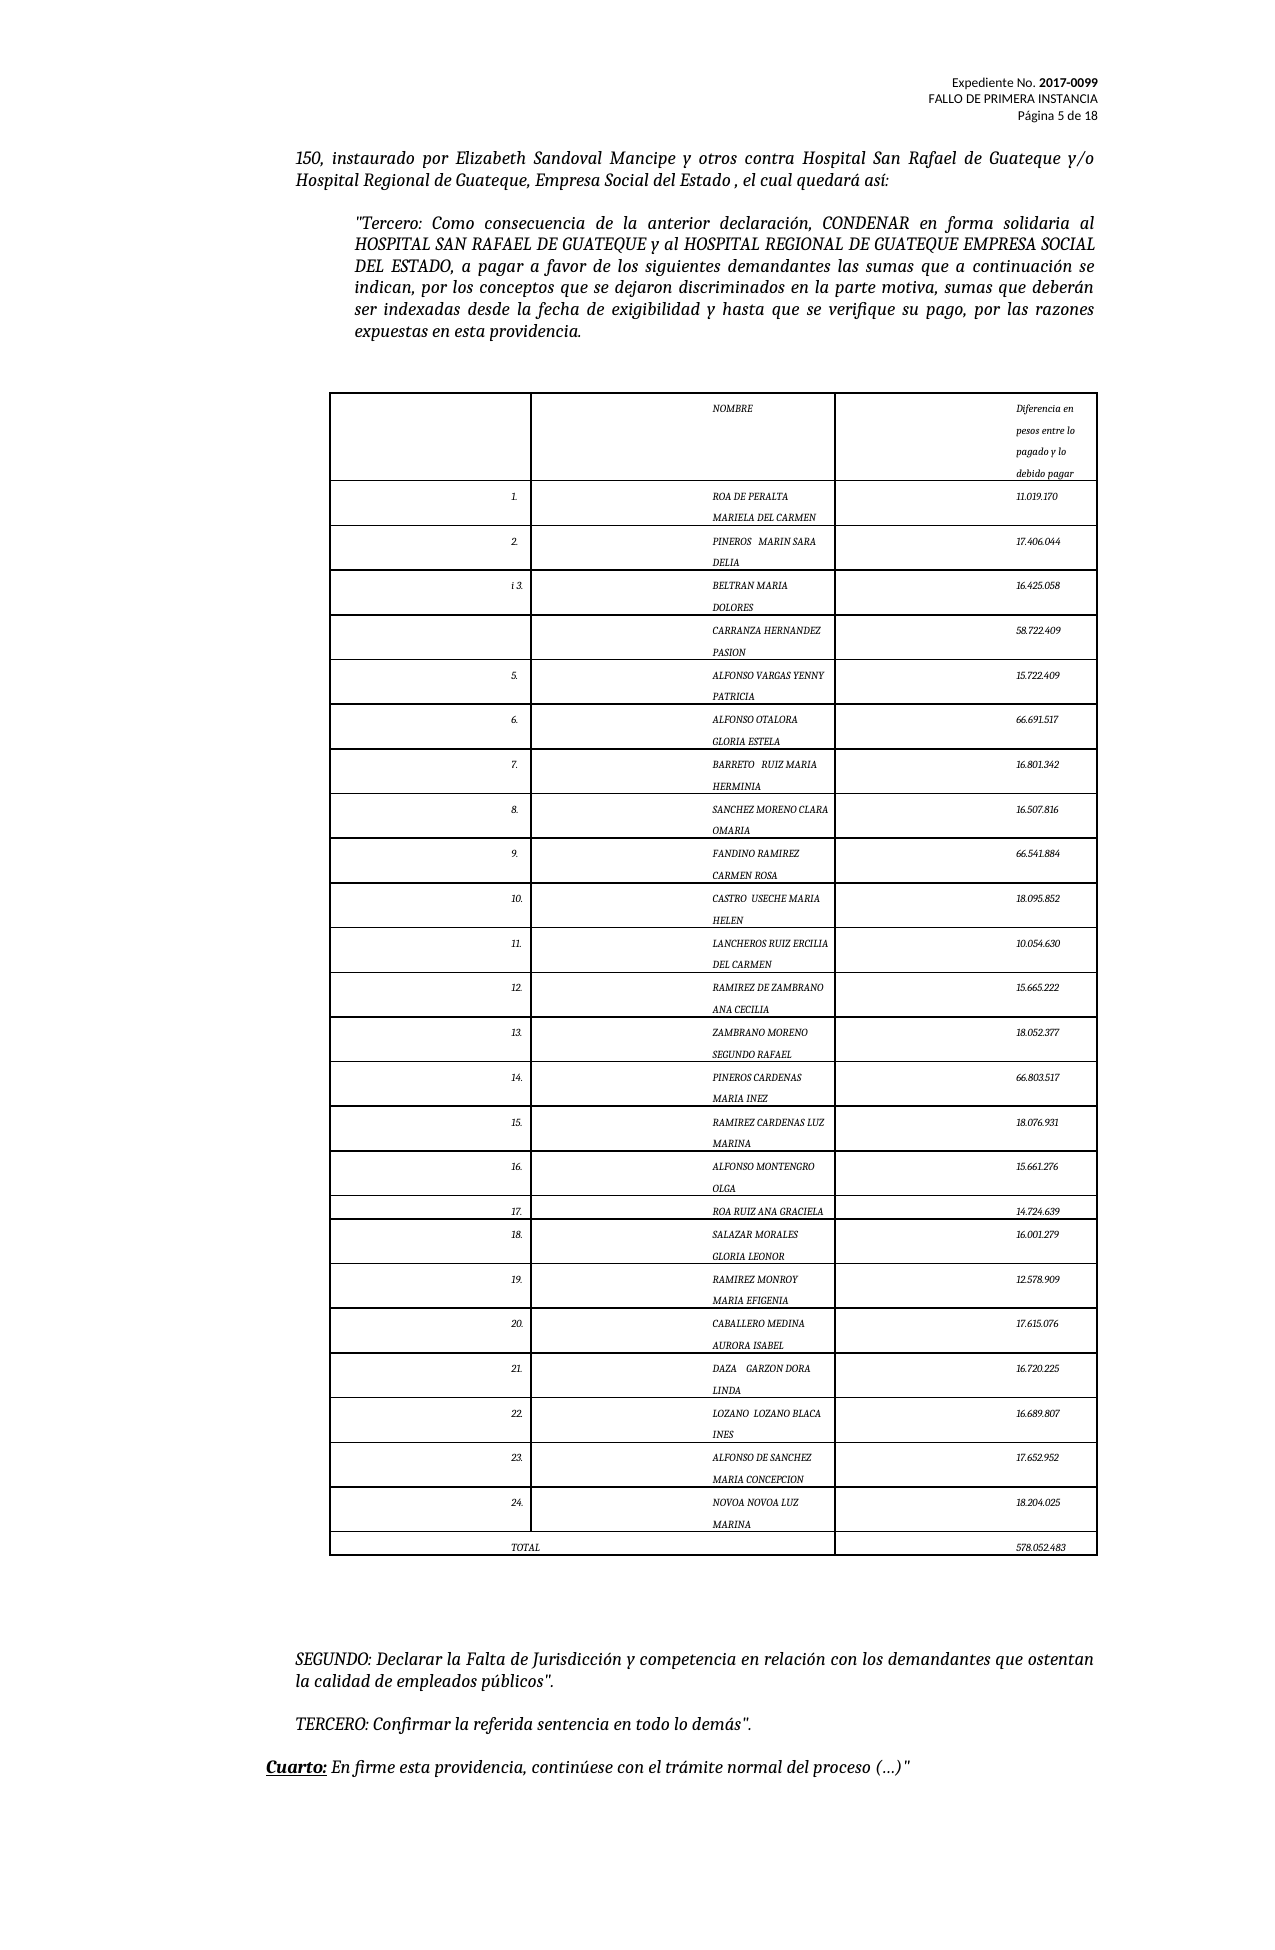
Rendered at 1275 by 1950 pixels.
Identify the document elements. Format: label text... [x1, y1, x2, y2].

table_cell 18.052.377 [836, 1018, 1096, 1061]
table_cell 17. [331, 1196, 530, 1218]
table_cell LANCHEROS RUIZ ERCILIA DEL CARMEN [532, 928, 834, 971]
table_cell ALFONSO VARGAS YENNY PATRICIA [532, 660, 834, 703]
table_cell CABALLERO MEDINA AURORA ISABEL [532, 1309, 834, 1352]
table_cell 15.661.276 [836, 1152, 1096, 1195]
table_cell RAMIREZ CARDENAS LUZ MARINA [532, 1107, 834, 1150]
table_cell 14.724.639 [836, 1196, 1096, 1218]
table_cell ROA RUIZ ANA GRACIELA [532, 1196, 834, 1218]
table_cell SALAZAR MORALES GLORIA LEONOR [532, 1220, 834, 1263]
table_cell 17.406.044 [836, 526, 1096, 569]
table_cell 23. [331, 1443, 530, 1486]
table_cell 13. [331, 1018, 530, 1061]
table_cell 22. [331, 1398, 530, 1441]
table_header Diferencia en pesos entre lo pagado y lo debido pagar [836, 394, 1096, 480]
table_cell 18.095.852 [836, 884, 1096, 927]
table_cell 19. [331, 1264, 530, 1307]
table_cell 16.801.342 [836, 750, 1096, 793]
table_cell LOZANO LOZANO BLACA INES [532, 1398, 834, 1441]
table_cell CASTRO USECHE MARIA HELEN [532, 884, 834, 927]
table_cell 21. [331, 1354, 530, 1397]
table_cell 66.541.884 [836, 839, 1096, 882]
table_cell FANDINO RAMIREZ CARMEN ROSA [532, 839, 834, 882]
list "Tercero: Como consecuencia de la anterior declaración, CONDENAR en forma solidaria al HOSPITAL SAN RAFAEL DE GUATEQUE y al HOSPITAL REGIONAL DE GUATEQUE EMPRESA SOCIAL DEL ESTADO, a pagar a favor de los siguientes demandantes las sumas que a continuación se indican, por los conceptos que se dejaron discriminados en la parte motiva, sumas que deberán ser indexadas desde la fecha de exigibilidad y hasta que se verifique su pago, por las razones expuestas en esta providencia. [354, 212, 1098, 342]
table_cell BELTRAN MARIA DOLORES [532, 571, 834, 614]
table_cell ALFONSO DE SANCHEZ MARIA CONCEPCION [532, 1443, 834, 1486]
table_cell 20. [331, 1309, 530, 1352]
table_cell 9. [331, 839, 530, 882]
table_cell NOVOA NOVOA LUZ MARINA [532, 1488, 834, 1531]
table_cell 11. [331, 928, 530, 971]
table_cell ZAMBRANO MORENO SEGUNDO RAFAEL [532, 1018, 834, 1061]
table_cell RAMIREZ MONROY MARIA EFIGENIA [532, 1264, 834, 1307]
table_cell RAMIREZ DE ZAMBRANO ANA CECILIA [532, 973, 834, 1016]
table_cell 15.722.409 [836, 660, 1096, 703]
table_cell 16.689.807 [836, 1398, 1096, 1441]
table_cell 6. [331, 705, 530, 748]
table_cell ROA DE PERALTA MARIELA DEL CARMEN [532, 481, 834, 524]
table_cell 16.425.058 [836, 571, 1096, 614]
table_cell 16. [331, 1152, 530, 1195]
table_cell 578.052.483 [836, 1532, 1096, 1554]
table_cell 10. [331, 884, 530, 927]
table_cell 2. [331, 526, 530, 569]
table_cell ALFONSO OTALORA GLORIA ESTELA [532, 705, 834, 748]
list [295, 148, 1098, 191]
table_cell 16.720.225 [836, 1354, 1096, 1397]
table_cell BARRETO RUIZ MARIA HERMINIA [532, 750, 834, 793]
table_header [331, 394, 530, 480]
table_cell 15. [331, 1107, 530, 1150]
table_cell 18.204.025 [836, 1488, 1096, 1531]
table_cell SANCHEZ MORENO CLARA OMARIA [532, 794, 834, 837]
table_cell 16.001.279 [836, 1220, 1096, 1263]
table_cell 10.054.630 [836, 928, 1096, 971]
list TERCERO: Confirmar la referida sentencia en todo lo demás". [295, 1713, 1098, 1735]
table_cell PINEROS MARIN SARA DELIA [532, 526, 834, 569]
table_cell 8. [331, 794, 530, 837]
table_cell 18. [331, 1220, 530, 1263]
table_cell 7. [331, 750, 530, 793]
table_cell 17.615.076 [836, 1309, 1096, 1352]
table_cell 11.019.170 [836, 481, 1096, 524]
table_cell 15.665.222 [836, 973, 1096, 1016]
table_cell 17.652.952 [836, 1443, 1096, 1486]
table_cell 12.578.909 [836, 1264, 1096, 1307]
table_cell 66.803.517 [836, 1062, 1096, 1105]
table_cell 12. [331, 973, 530, 1016]
table_cell 66.691.517 [836, 705, 1096, 748]
text Cuarto: En firme esta providencia, continúese con el trámite normal del proceso (…)" [177, 1757, 1098, 1778]
table_cell ALFONSO MONTENGRO OLGA [532, 1152, 834, 1195]
list SEGUNDO: Declarar la Falta de Jurisdicción y competencia en relación con los demandantes que ostentan la calidad de empleados públicos". [295, 1649, 1098, 1692]
table_cell CARRANZA HERNANDEZ PASION [532, 616, 834, 658]
table_cell 5. [331, 660, 530, 703]
table_cell 58.722.409 [836, 616, 1096, 658]
table_cell PINEROS CARDENAS MARIA INEZ [532, 1062, 834, 1105]
table_cell 16.507.816 [836, 794, 1096, 837]
table_cell 18.076.931 [836, 1107, 1096, 1150]
table_header NOMBRE [532, 394, 834, 480]
table_cell 14. [331, 1062, 530, 1105]
table_cell 1. [331, 481, 530, 524]
table_cell DAZA GARZON DORA LINDA [532, 1354, 834, 1397]
table_cell [331, 616, 530, 658]
table_cell 24. [331, 1488, 530, 1531]
table_cell i 3. [331, 571, 530, 614]
table_cell TOTAL [331, 1532, 834, 1554]
